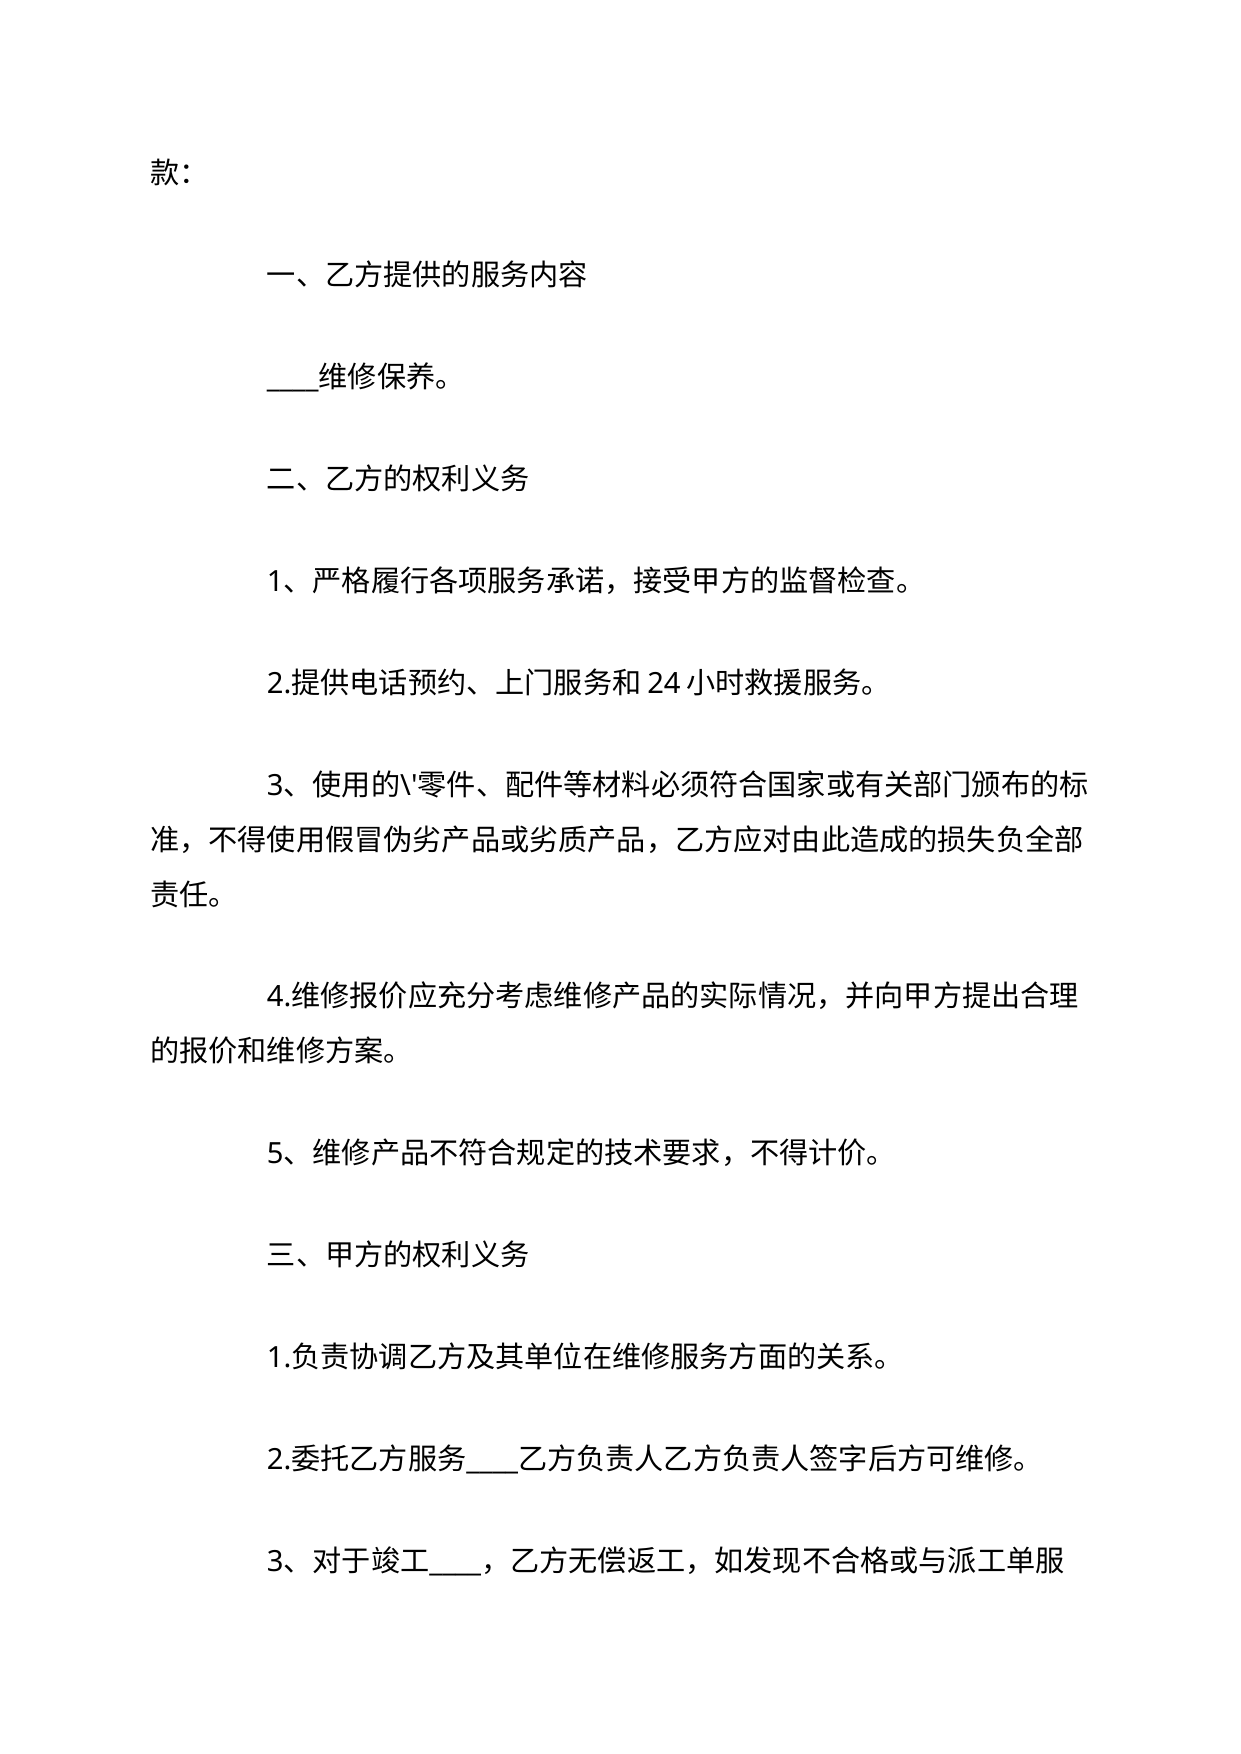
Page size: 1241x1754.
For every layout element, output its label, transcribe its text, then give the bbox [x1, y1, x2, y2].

text 2.提供电话预约、上门服务和24小时救援服务。 [150, 659, 1090, 702]
text 三、甲方的权利义务 [150, 1232, 1090, 1274]
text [150, 150, 1090, 192]
text 4.维修报价应充分考虑维修产品的实际情况，并向甲方提出合理的报价和维修方案。 [150, 973, 1090, 1070]
text 一、乙方提供的服务内容 [150, 252, 1090, 294]
text 2.委托乙方服务____乙方负责人乙方负责人签字后方可维修。 [150, 1435, 1090, 1478]
text 3、使用的\'零件、配件等材料必须符合国家或有关部门颁布的标准，不得使用假冒伪劣产品或劣质产品，乙方应对由此造成的损失负全部责任。 [150, 761, 1090, 913]
text 二、乙方的权利义务 [150, 456, 1090, 498]
text 1.负责协调乙方及其单位在维修服务方面的关系。 [150, 1333, 1090, 1376]
text ____维修保养。 [150, 353, 1090, 396]
text 5、维修产品不符合规定的技术要求，不得计价。 [150, 1130, 1090, 1172]
text 1、严格履行各项服务承诺，接受甲方的监督检查。 [150, 557, 1090, 600]
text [150, 1537, 1090, 1580]
